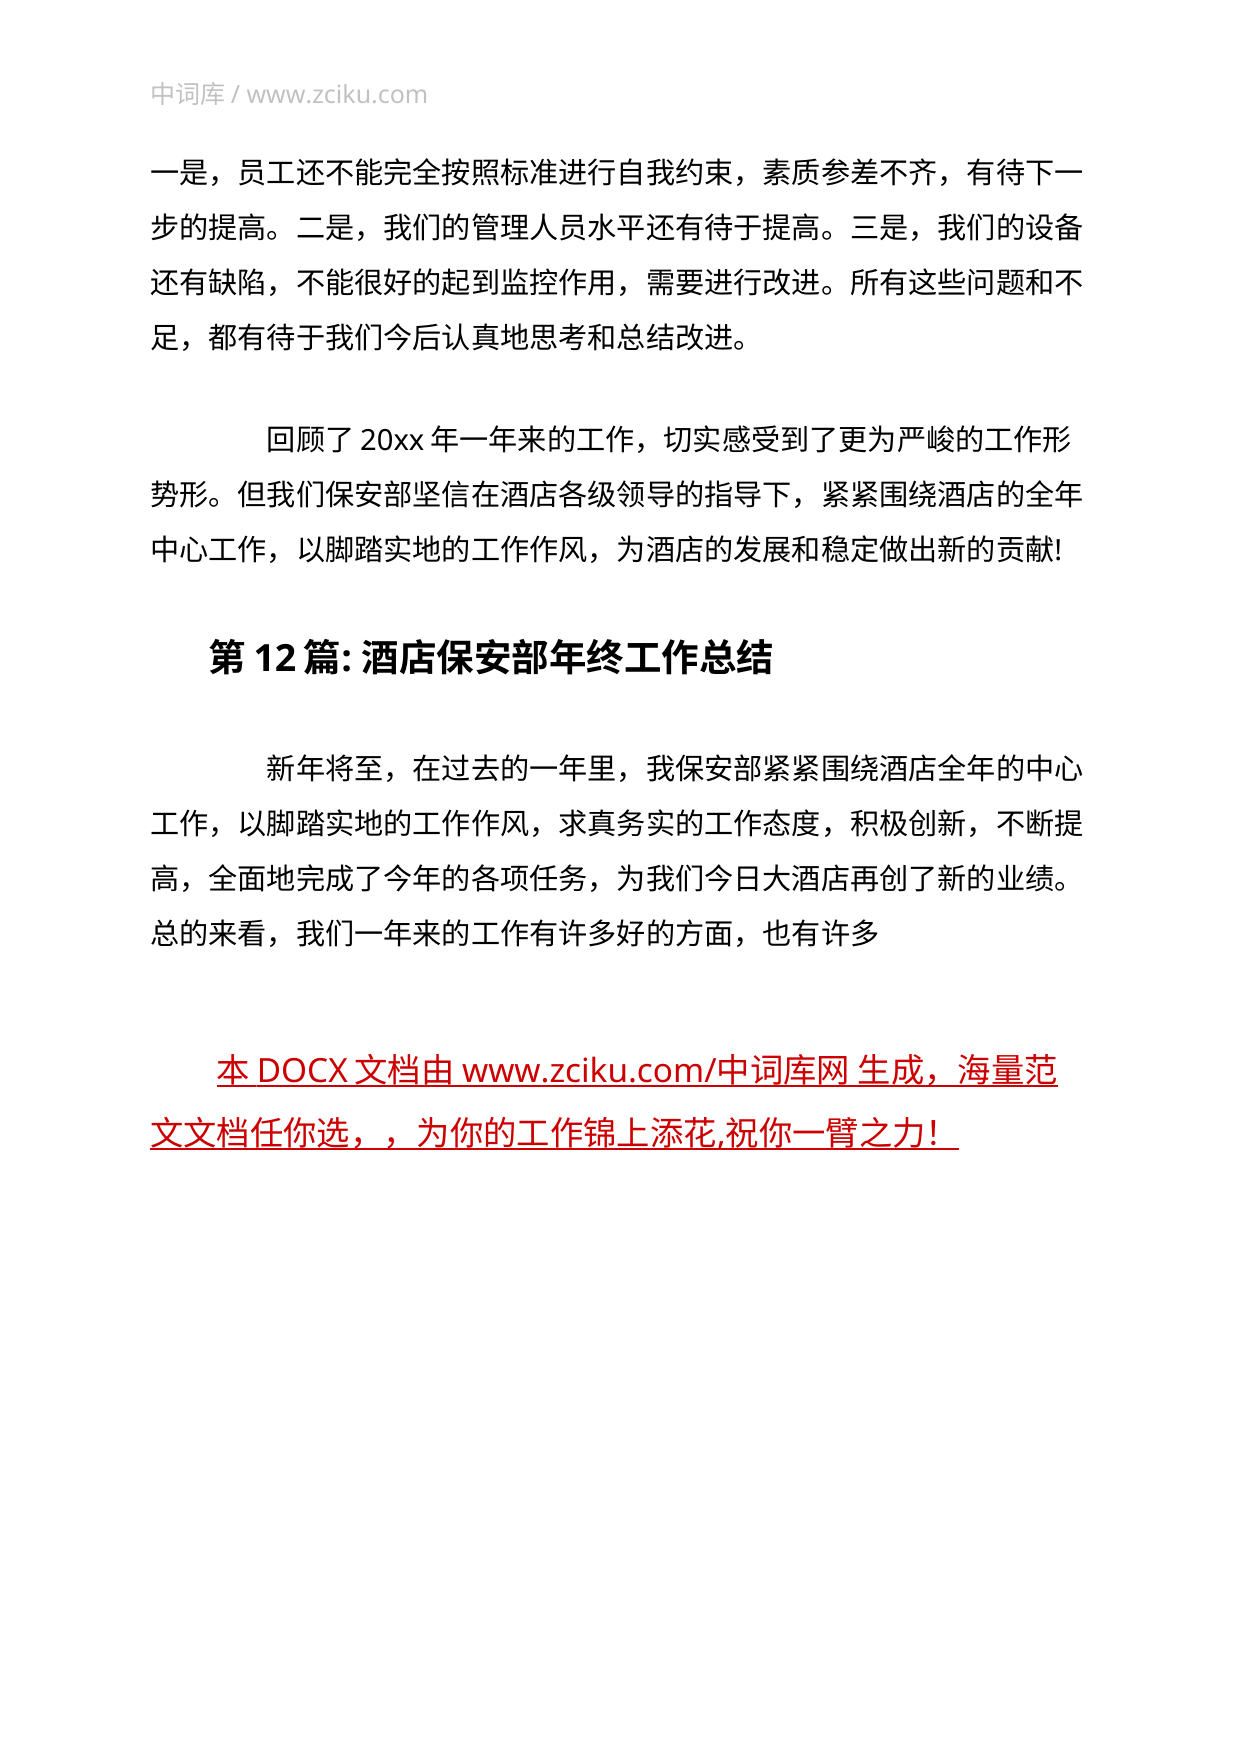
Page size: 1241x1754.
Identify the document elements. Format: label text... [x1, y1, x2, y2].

text 新年将至，在过去的一年里，我保安部紧紧围绕酒店全年的中心工作，以脚踏实地的工作作风，求真务实的工作态度，积极创新，不断提高，全面地完成了今年的各项任务，为我们今日大酒店再创了新的业绩。总的来看，我们一年来的工作有许多好的方面，也有许多 [150, 746, 1090, 953]
text 回顾了20xx年一年来的工作，切实感受到了更为严峻的工作形势形。但我们保安部坚信在酒店各级领导的指导下，紧紧围绕酒店的全年中心工作，以脚踏实地的工作作风，为酒店的发展和稳定做出新的贡献! [150, 416, 1090, 569]
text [150, 150, 1090, 357]
text 第12篇: 酒店保安部年终工作总结 [150, 628, 1090, 683]
text 本DOCX文档由 www.zciku.com/中词库网 生成，海量范文文档任你选，，为你的工作锦上添花,祝你一臂之力！ [150, 1044, 1090, 1155]
